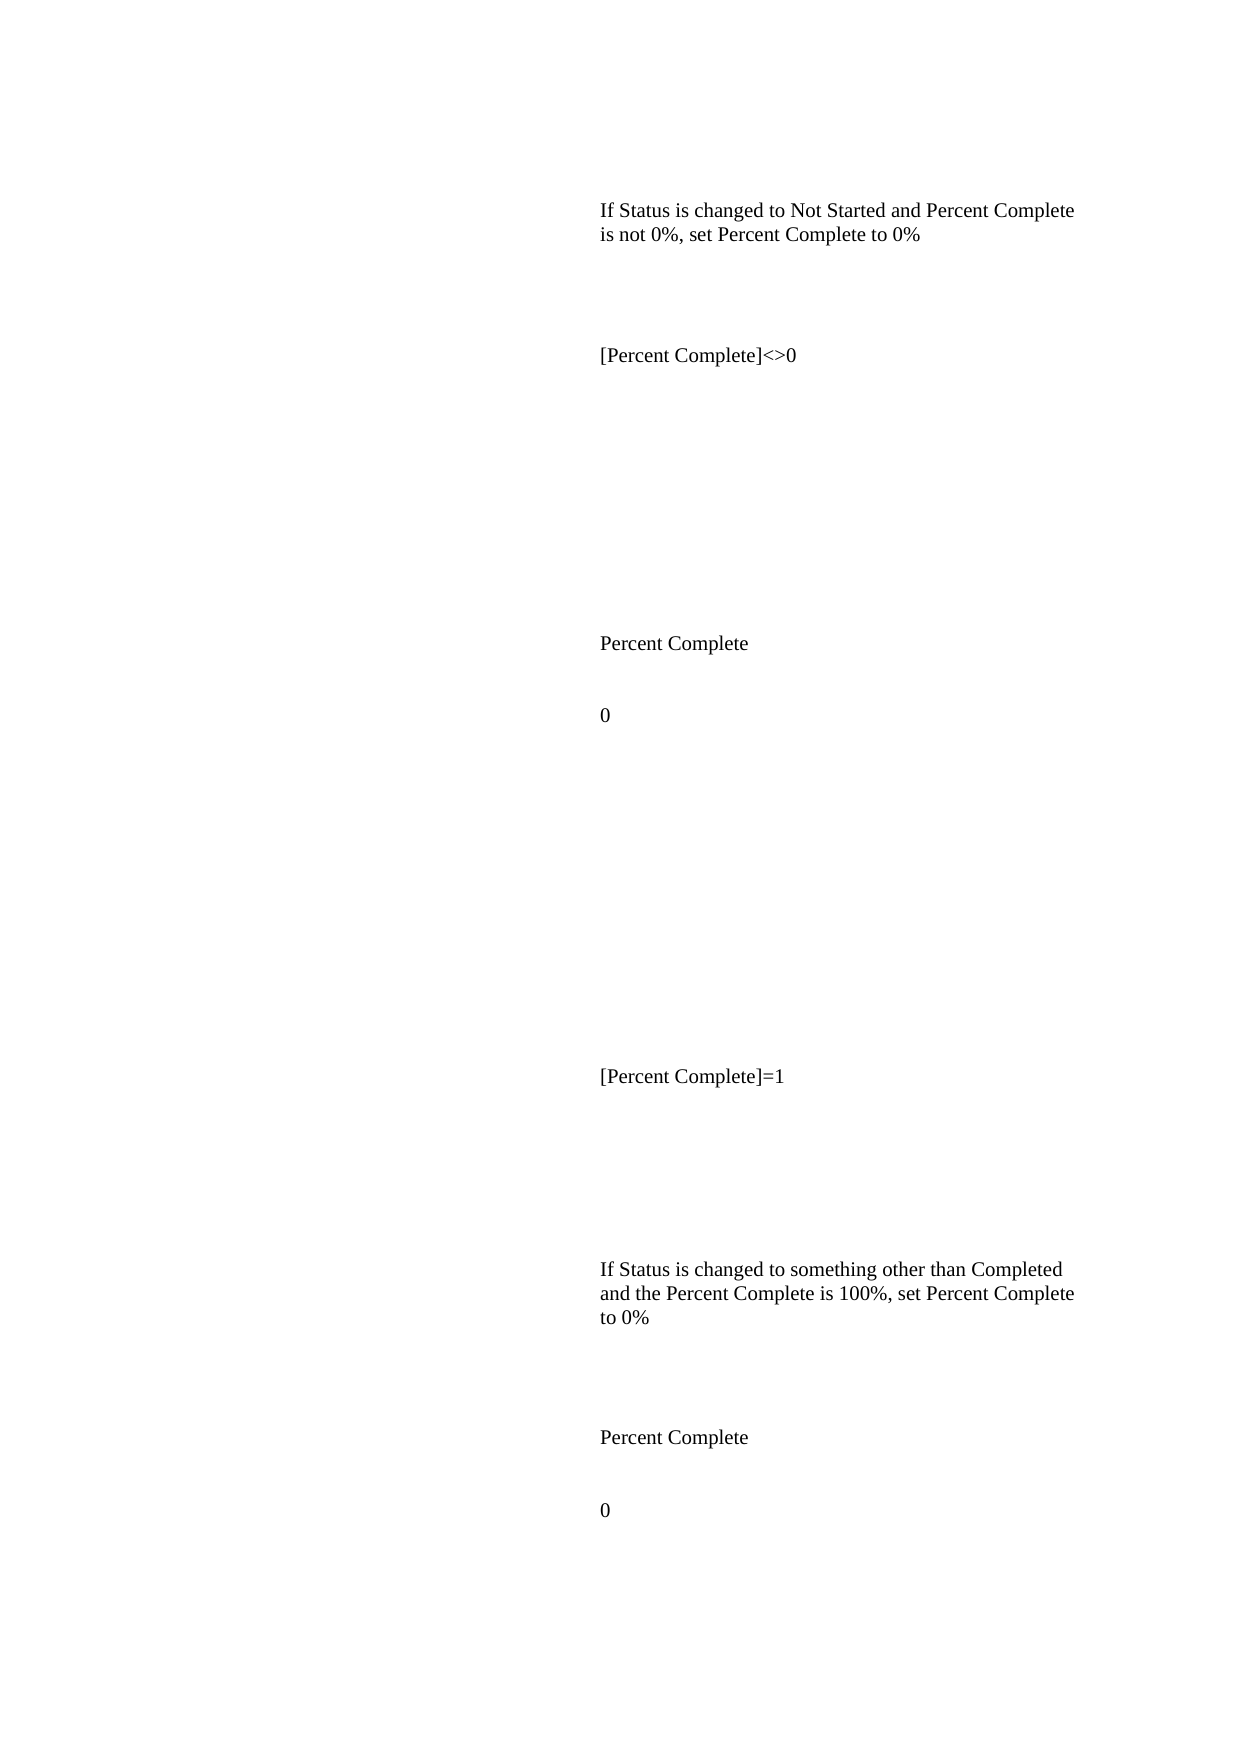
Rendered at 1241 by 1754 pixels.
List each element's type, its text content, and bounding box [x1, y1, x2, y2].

text [Percent Complete]=1 [600, 1064, 1090, 1088]
text If Status is changed to something other than Completed and the Percent Complete is 100%, set Percent Complete to 0% [600, 1257, 1090, 1329]
text Percent Complete [600, 1425, 1090, 1449]
text 0 [600, 703, 1090, 727]
text If Status is changed to Not Started and Percent Complete is not 0%, set Percent Complete to 0% [600, 198, 1090, 246]
text 0 [600, 1497, 1090, 1522]
text [Percent Complete]<>0 [600, 342, 1090, 367]
text Percent Complete [600, 631, 1090, 655]
